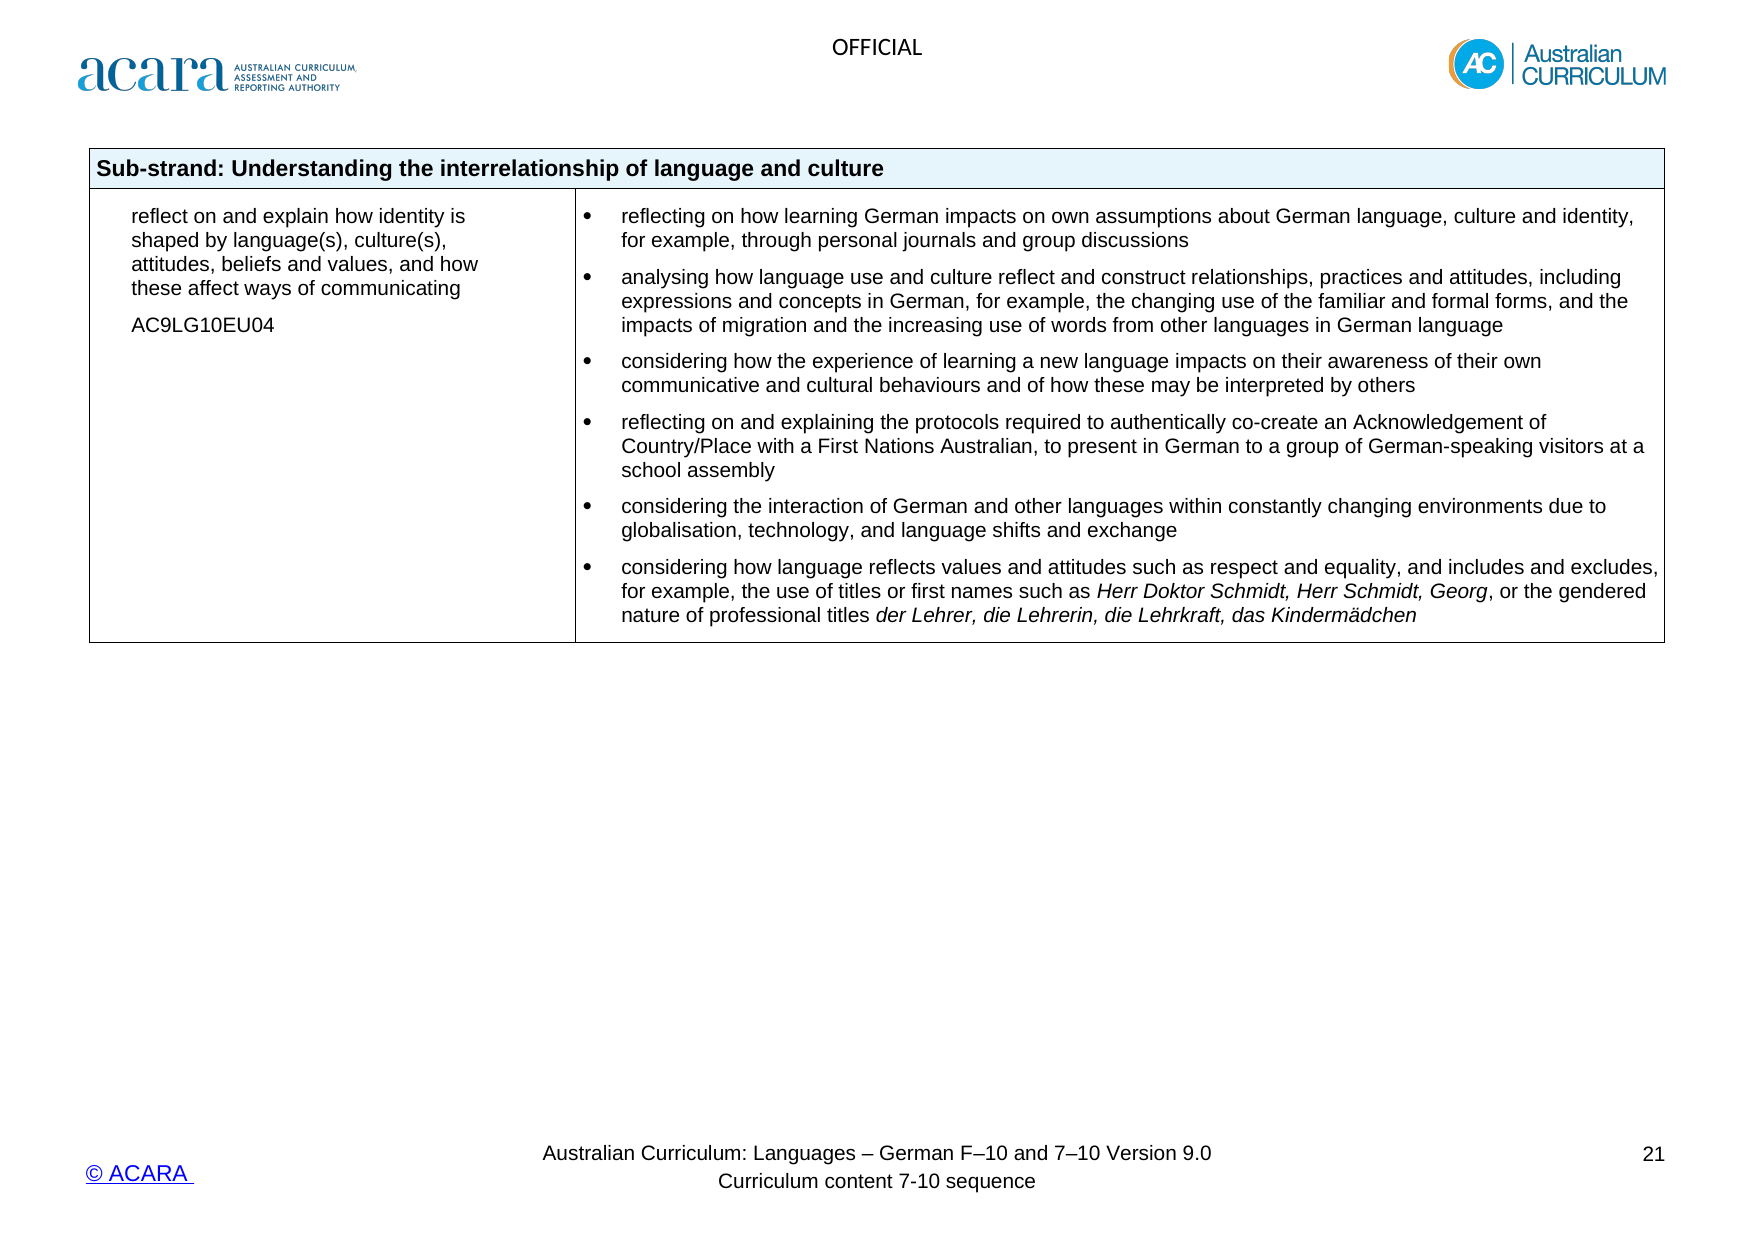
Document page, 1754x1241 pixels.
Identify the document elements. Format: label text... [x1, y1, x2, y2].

picture [78, 58, 357, 91]
table_cell reflect on and explain how identity is shaped by language(s), culture(s), attitudes, beliefs and values, and how these affect ways of communicating AC9LG10EU04 [90, 189, 575, 642]
table_header Sub-strand: Understanding the interrelationship of language and culture [90, 149, 1664, 188]
picture [1487, 39, 1666, 89]
table_cell reflecting on how learning German impacts on own assumptions about German language, culture and identity, for example, through personal journals and group discussions analysing how language use and culture reflect and construct relationships, practices and attitudes, including expressions and concepts in German, for example, the changing use of the familiar and formal forms, and the impacts of migration and the increasing use of words from other languages in German language considering how the experience of learning a new language impacts on their awareness of their own communicative and cultural behaviours and of how these may be interpreted by others reflecting on and explaining the protocols required to authentically co-create an Acknowledgement of Country/Place with a First Nations Australian, to present in German to a group of German-speaking visitors at a school assembly considering the interaction of German and other languages within constantly changing environments due to globalisation, technology, and language shifts and exchange considering how language reflects values and attitudes such as respect and equality, and includes and excludes, for example, the use of titles or first names such as Herr Doktor Schmidt, Herr Schmidt, Georg, or the gendered nature of professional titles der Lehrer, die Lehrerin, die Lehrkraft, das Kindermädchen [576, 189, 1664, 642]
picture [1464, 53, 1495, 73]
picture [1448, 39, 1471, 89]
